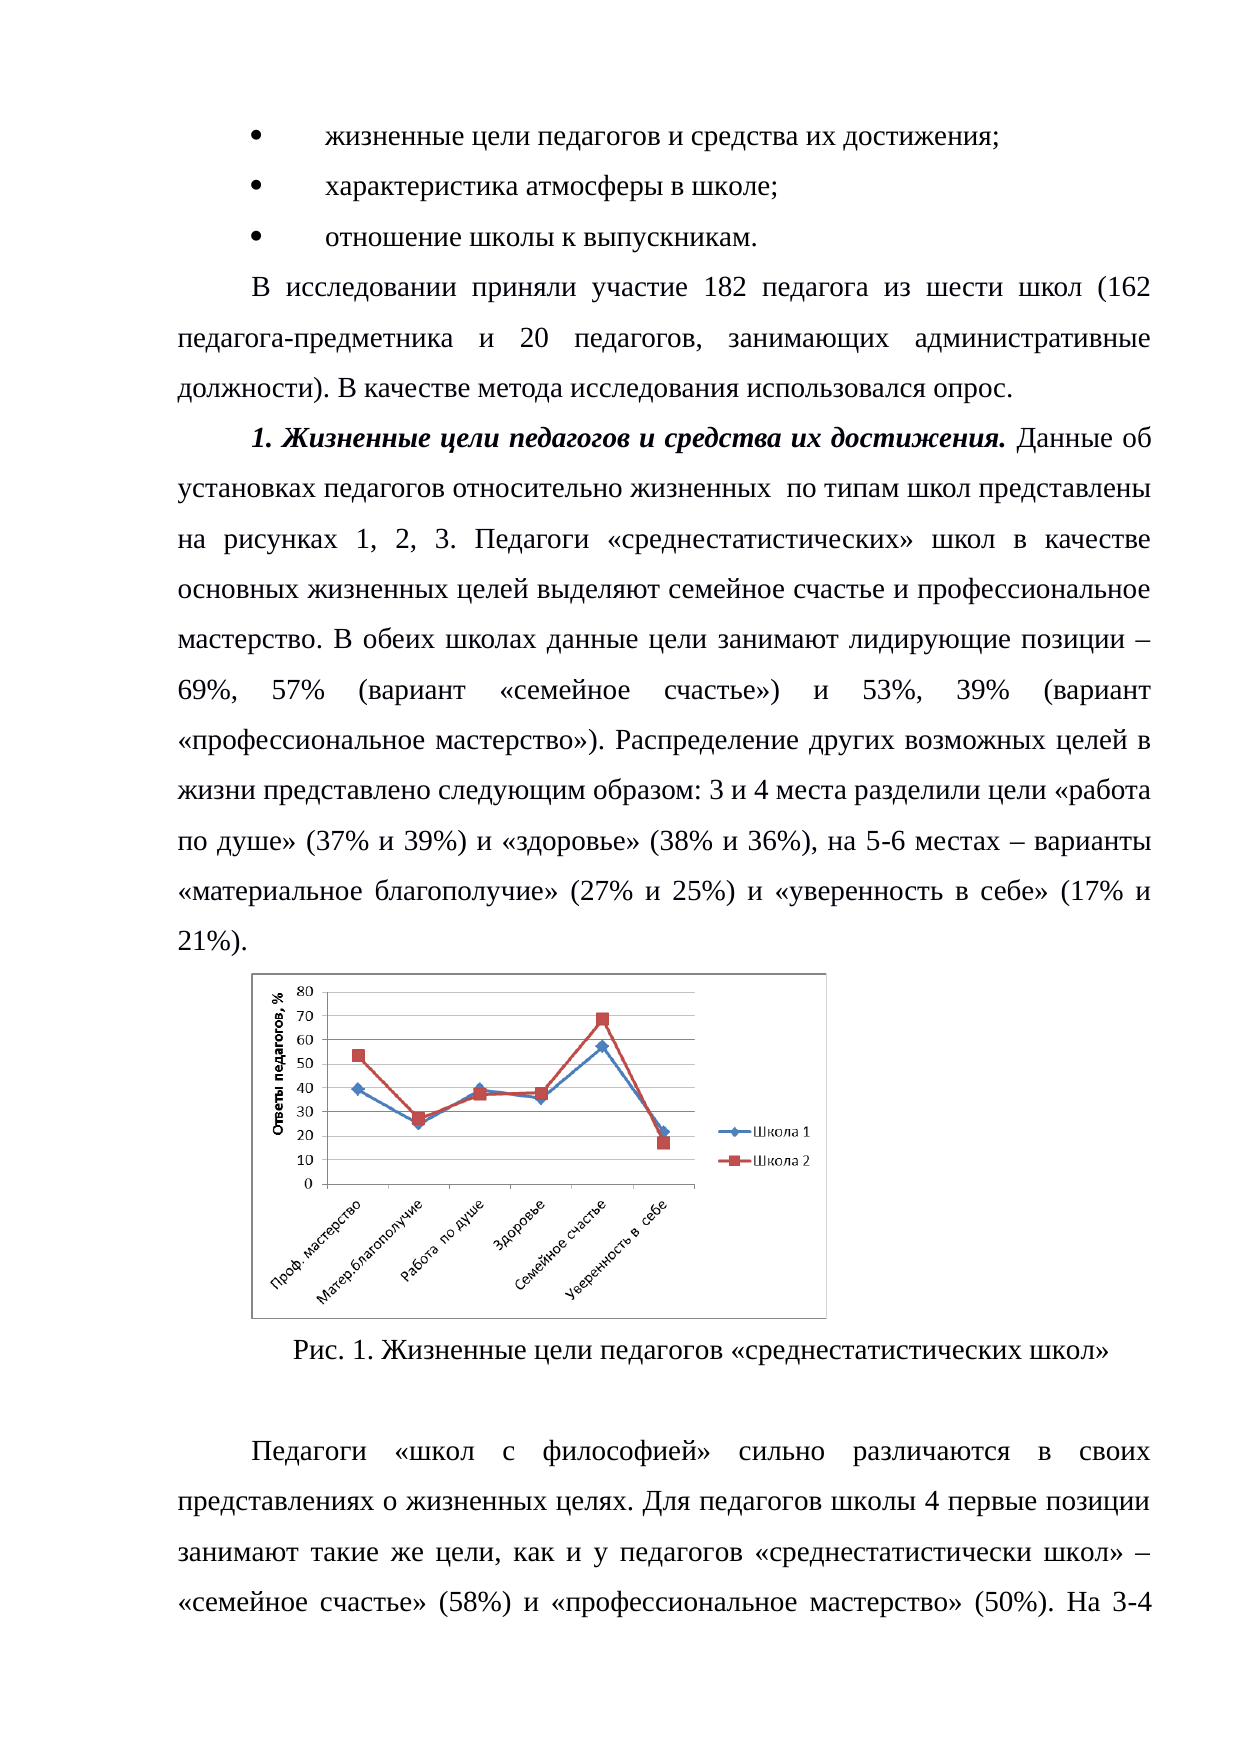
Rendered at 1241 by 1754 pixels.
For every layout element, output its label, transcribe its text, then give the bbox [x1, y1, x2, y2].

list жизненные цели педагогов и средства их достижения; [177, 118, 1152, 152]
text В исследовании приняли участие 182 педагога из шести школ (162 педагога-предметника и 20 педагогов, занимающих административные должности). В качестве метода исследования использовался опрос. [177, 269, 1152, 403]
list отношение школы к выпускникам. [177, 219, 1152, 253]
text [177, 1433, 1152, 1618]
picture [251, 973, 827, 1319]
text Рис. 1. Жизненные цели педагогов «среднестатистических школ» [177, 1332, 1152, 1366]
list 1. Жизненные цели педагогов и средства их достижения. Данные об установках педагогов относительно жизненных по типам школ представлены на рисунках 1, 2, 3. Педагоги «среднестатистических» школ в качестве основных жизненных целей выделяют семейное счастье и профессиональное мастерство. В обеих школах данные цели занимают лидирующие позиции – 69%, 57% (вариант «семейное счастье») и 53%, 39% (вариант «профессиональное мастерство»). Распределение других возможных целей в жизни представлено следующим образом: 3 и 4 места разделили цели «работа по душе» (37% и 39%) и «здоровье» (38% и 36%), на 5-6 местах – варианты «материальное благополучие» (27% и 25%) и «уверенность в себе» (17% и 21%). [177, 420, 1152, 957]
list характеристика атмосферы в школе; [177, 168, 1152, 202]
